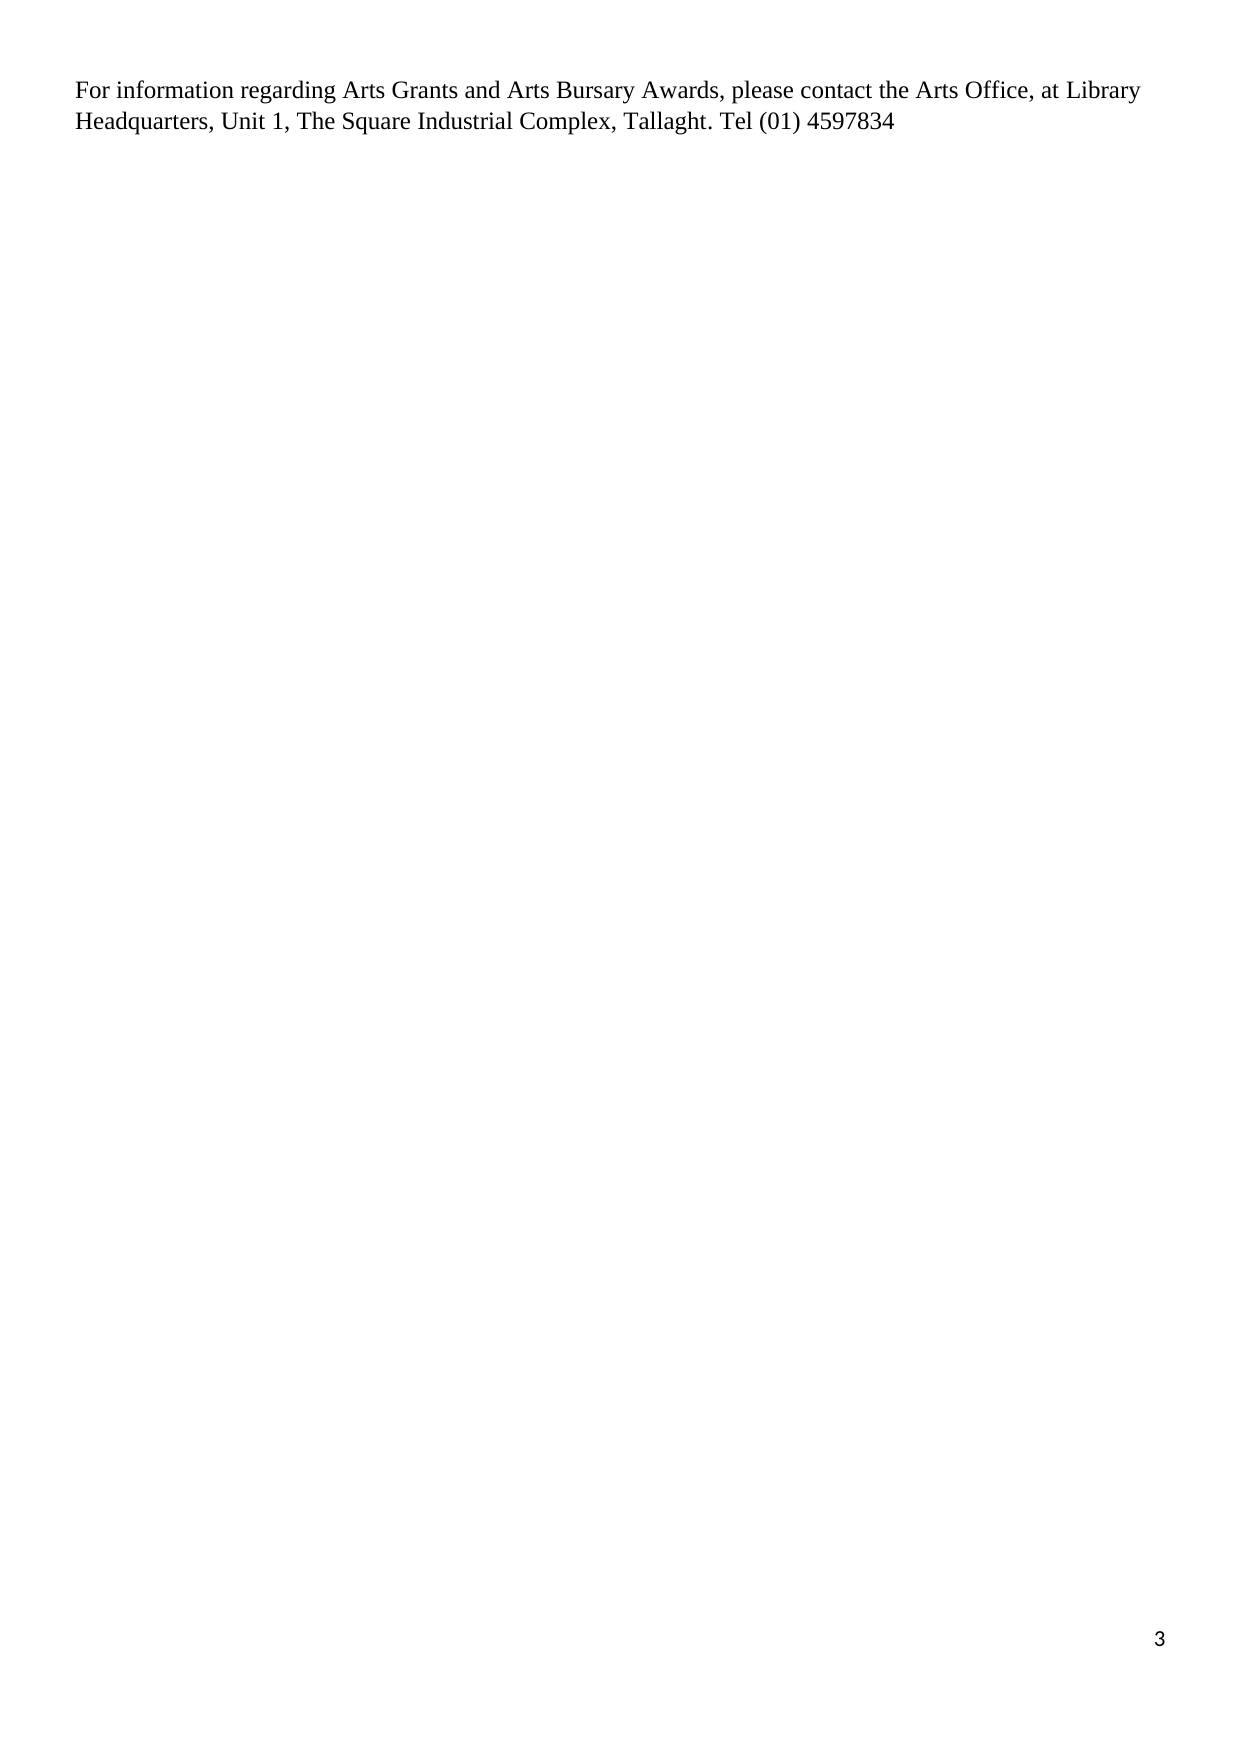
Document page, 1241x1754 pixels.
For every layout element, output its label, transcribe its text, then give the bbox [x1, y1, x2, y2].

text For information regarding Arts Grants and Arts Bursary Awards, please contact the Arts Office, at Library Headquarters, Unit 1, The Square Industrial Complex, Tallaght. Tel (01) 4597834 [75, 75, 1165, 135]
